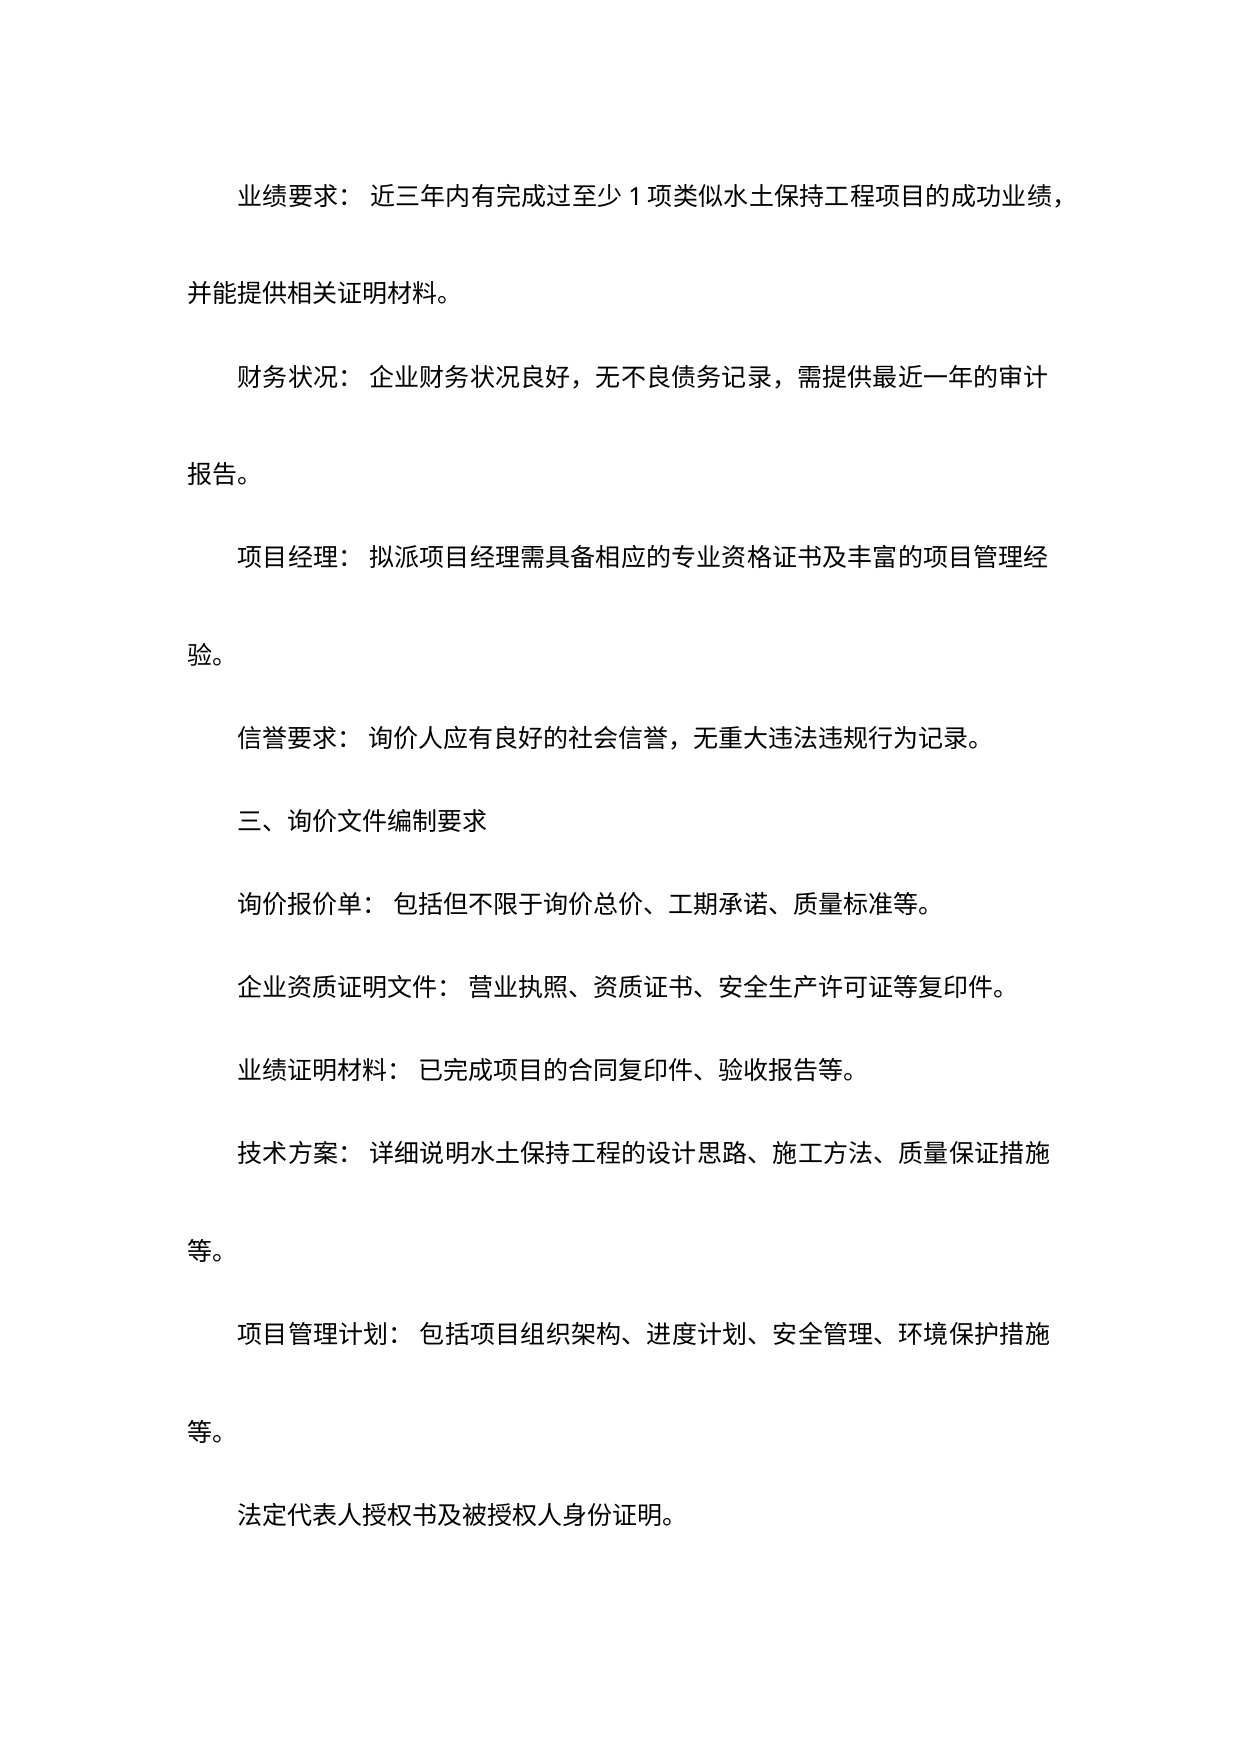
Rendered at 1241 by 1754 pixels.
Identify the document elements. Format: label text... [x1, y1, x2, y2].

text 询价报价单： 包括但不限于询价总价、工期承诺、质量标准等。 [187, 870, 1053, 935]
text 业绩证明材料： 已完成项目的合同复印件、验收报告等。 [187, 1036, 1053, 1101]
text 财务状况： 企业财务状况良好，无不良债务记录，需提供最近一年的审计报告。 [187, 343, 1053, 505]
text 技术方案： 详细说明水土保持工程的设计思路、施工方法、质量保证措施等。 [187, 1119, 1053, 1282]
text 三、询价文件编制要求 [187, 787, 1053, 852]
text 企业资质证明文件： 营业执照、资质证书、安全生产许可证等复印件。 [187, 953, 1053, 1018]
text 信誉要求： 询价人应有良好的社会信誉，无重大违法违规行为记录。 [187, 704, 1053, 769]
text 业绩要求： 近三年内有完成过至少1项类似水土保持工程项目的成功业绩，并能提供相关证明材料。 [187, 162, 1053, 324]
text 法定代表人授权书及被授权人身份证明。 [187, 1481, 1053, 1546]
text 项目管理计划： 包括项目组织架构、进度计划、安全管理、环境保护措施等。 [187, 1300, 1053, 1463]
text 项目经理： 拟派项目经理需具备相应的专业资格证书及丰富的项目管理经验。 [187, 523, 1053, 686]
